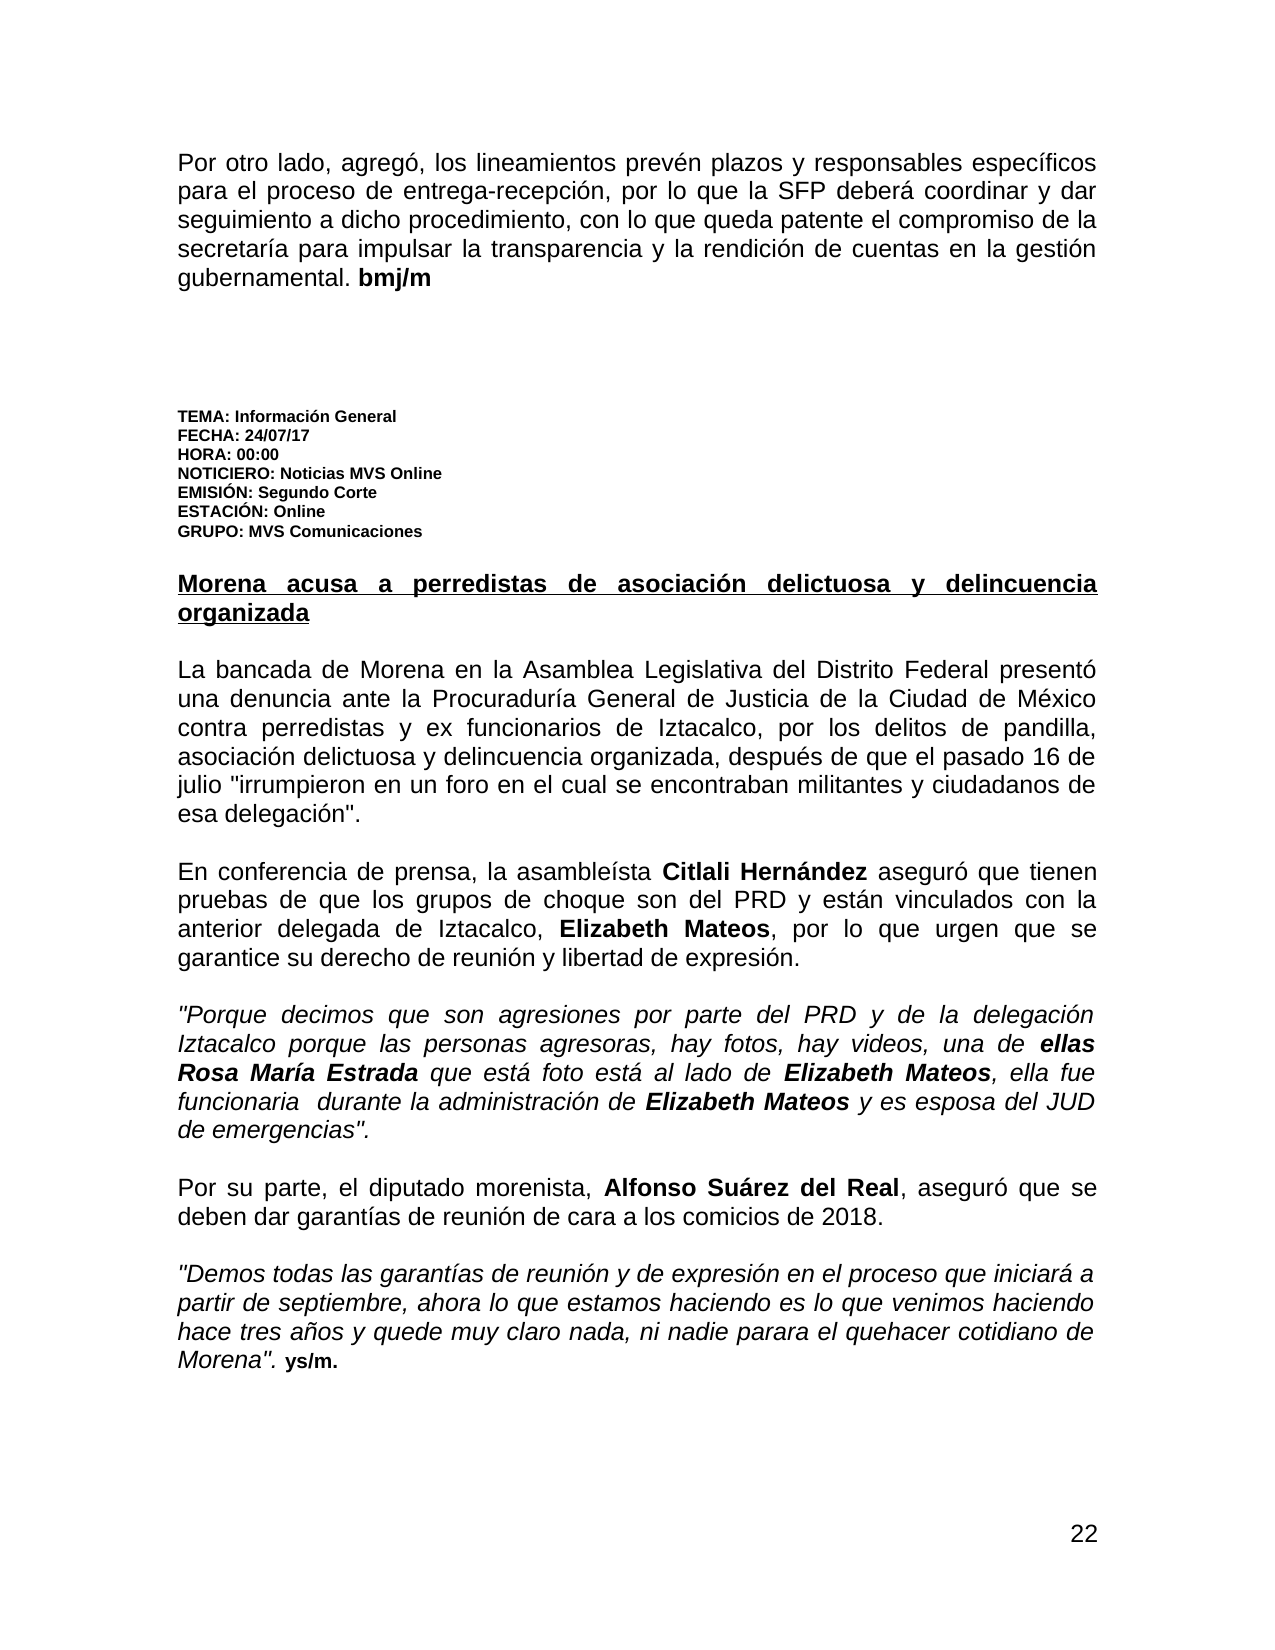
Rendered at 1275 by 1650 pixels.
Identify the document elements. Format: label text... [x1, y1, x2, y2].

text EMISIÓN: Segundo Corte [177, 483, 1098, 502]
text Morena acusa a perredistas de asociación delictuosa y delincuencia organizada [177, 595, 1098, 627]
text Morena acusa a perredistas de asociación delictuosa y delincuencia organizada [177, 569, 1098, 594]
text "Demos todas las garantías de reunión y de expresión en el proceso que iniciará a partir de septiembre, ahora lo que estamos haciendo es lo que venimos haciendo hace tres años y quede muy claro nada, ni nadie parara el quehacer cotidiano de Morena". ys/m. [177, 1259, 1098, 1374]
text "Porque decimos que son agresiones por parte del PRD y de la delegación Iztacalco porque las personas agresoras, hay fotos, hay videos, una de ellas Rosa María Estrada que está foto está al lado de Elizabeth Mateos, ella fue funcionaria durante la administración de Elizabeth Mateos y es esposa del JUD de emergencias". [177, 1001, 1098, 1144]
text GRUPO: MVS Comunicaciones [177, 521, 1098, 541]
text ESTACIÓN: Online [177, 502, 1098, 521]
text FECHA: 24/07/17 [177, 426, 1098, 445]
text NOTICIERO: Noticias MVS Online [177, 464, 1098, 483]
text En conferencia de prensa, la asambleísta Citlali Hernández aseguró que tienen pruebas de que los grupos de choque son del PRD y están vinculados con la anterior delegada de Iztacalco, Elizabeth Mateos, por lo que urgen que se garantice su derecho de reunión y libertad de expresión. [177, 857, 1098, 972]
text La bancada de Morena en la Asamblea Legislativa del Distrito Federal presentó una denuncia ante la Procuraduría General de Justicia de la Ciudad de México contra perredistas y ex funcionarios de Iztacalco, por los delitos de pandilla, asociación delictuosa y delincuencia organizada, después de que el pasado 16 de julio "irrumpieron en un foro en el cual se encontraban militantes y ciudadanos de esa delegación". [177, 656, 1098, 828]
text Por otro lado, agregó, los lineamientos prevén plazos y responsables específicos para el proceso de entrega-recepción, por lo que la SFP deberá coordinar y dar seguimiento a dicho procedimiento, con lo que queda patente el compromiso de la secretaría para impulsar la transparencia y la rendición de cuentas en la gestión gubernamental. bmj/m [177, 148, 1098, 291]
text Por su parte, el diputado morenista, Alfonso Suárez del Real, aseguró que se deben dar garantías de reunión de cara a los comicios de 2018. [177, 1173, 1098, 1231]
text TEMA: Información General [177, 406, 1098, 426]
text HORA: 00:00 [177, 445, 1098, 464]
